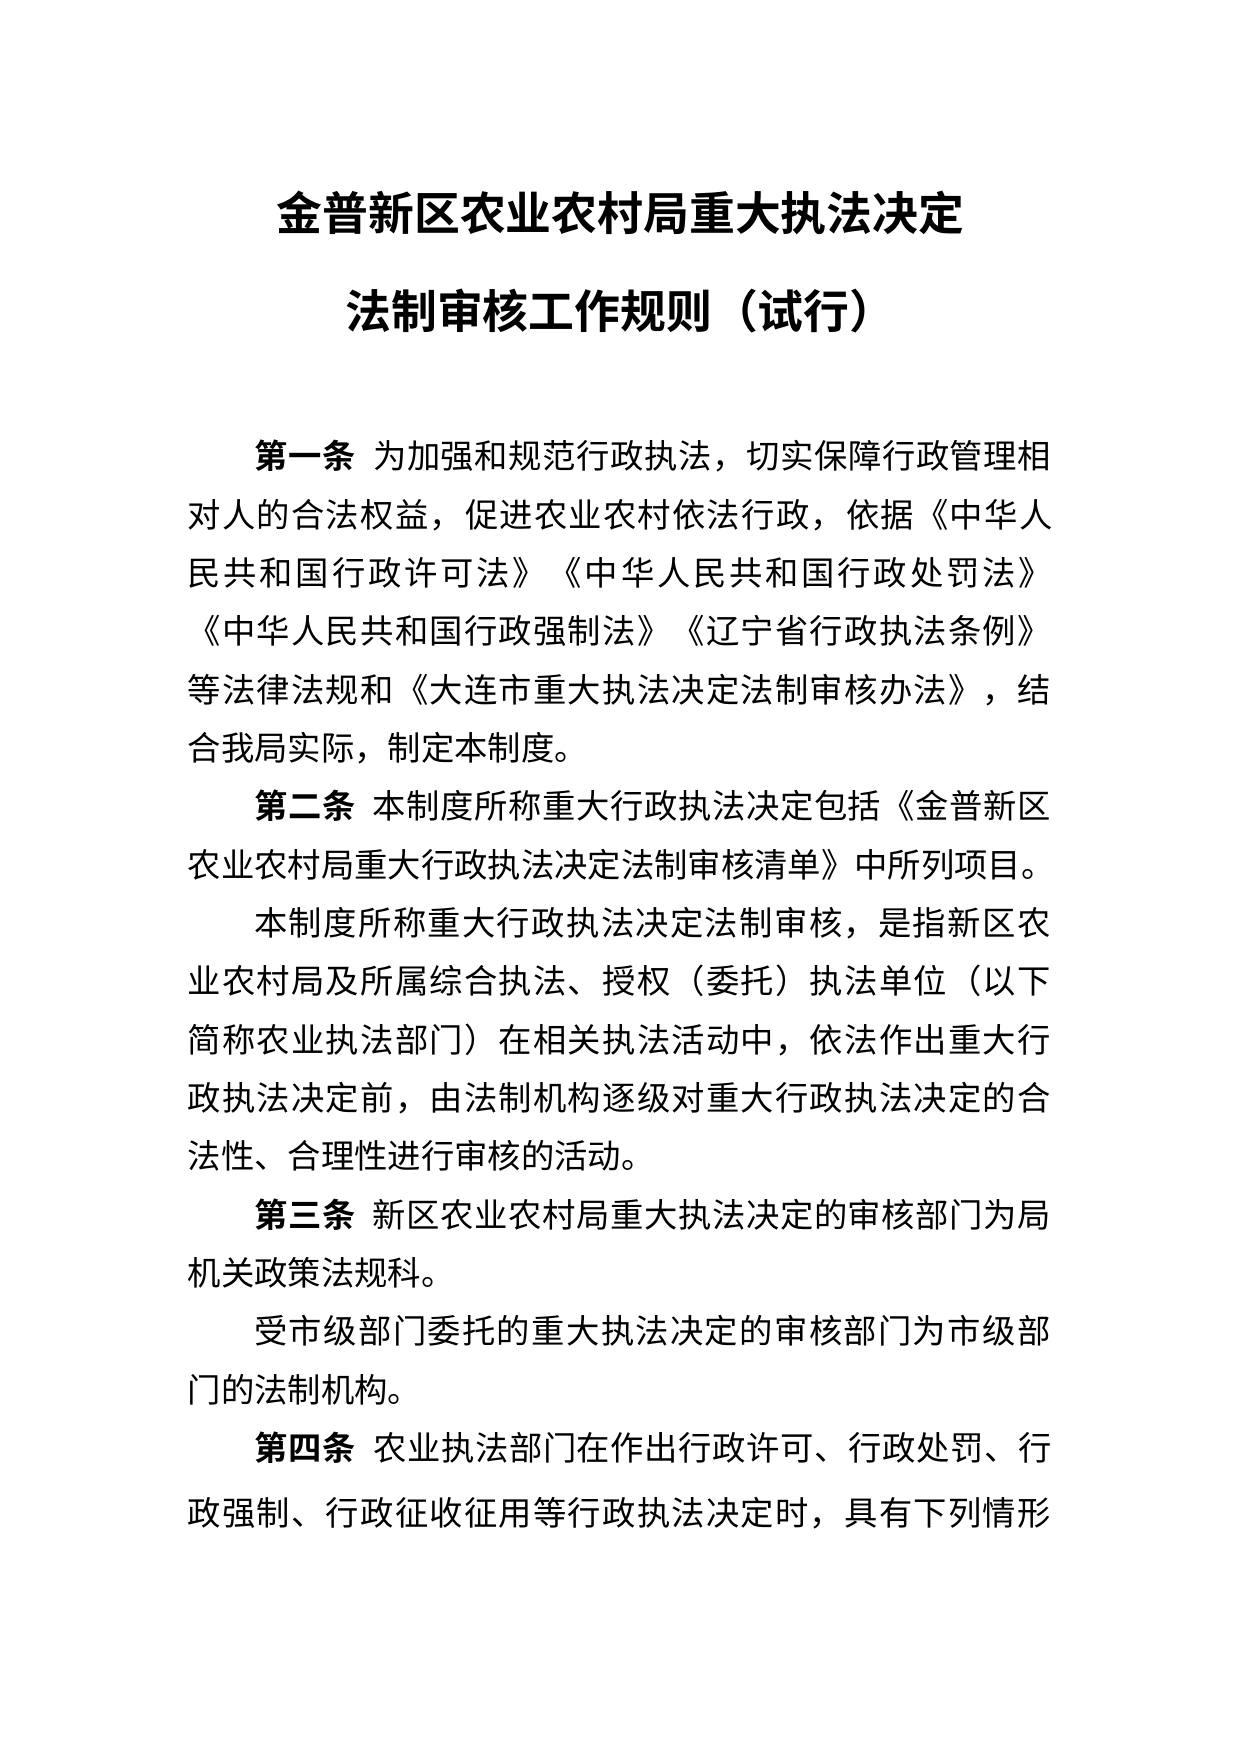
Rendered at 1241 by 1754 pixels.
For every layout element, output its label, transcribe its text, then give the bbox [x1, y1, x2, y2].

text 第三条 新区农业农村局重大执法决定的审核部门为局机关政策法规科。 [187, 1180, 1053, 1297]
text 本制度所称重大行政执法决定法制审核，是指新区农业农村局及所属综合执法、授权（委托）执法单位（以下简称农业执法部门）在相关执法活动中，依法作出重大行政执法决定前，由法制机构逐级对重大行政执法决定的合法性、合理性进行审核的活动。 [187, 889, 1053, 1180]
text 第一条 为加强和规范行政执法，切实保障行政管理相对人的合法权益，促进农业农村依法行政，依据《中华人民共和国行政许可法》《中华人民共和国行政处罚法》《中华人民共和国行政强制法》《辽宁省行政执法条例》等法律法规和《大连市重大执法决定法制审核办法》，结合我局实际，制定本制度。 [187, 422, 1053, 772]
text 金普新区农业农村局重大执法决定 [187, 162, 1053, 259]
text 法制审核工作规则（试行） [187, 259, 1053, 357]
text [187, 1414, 1053, 1544]
text 受市级部门委托的重大执法决定的审核部门为市级部门的法制机构。 [187, 1297, 1053, 1414]
text 第二条 本制度所称重大行政执法决定包括《金普新区农业农村局重大行政执法决定法制审核清单》中所列项目。 [187, 772, 1053, 889]
